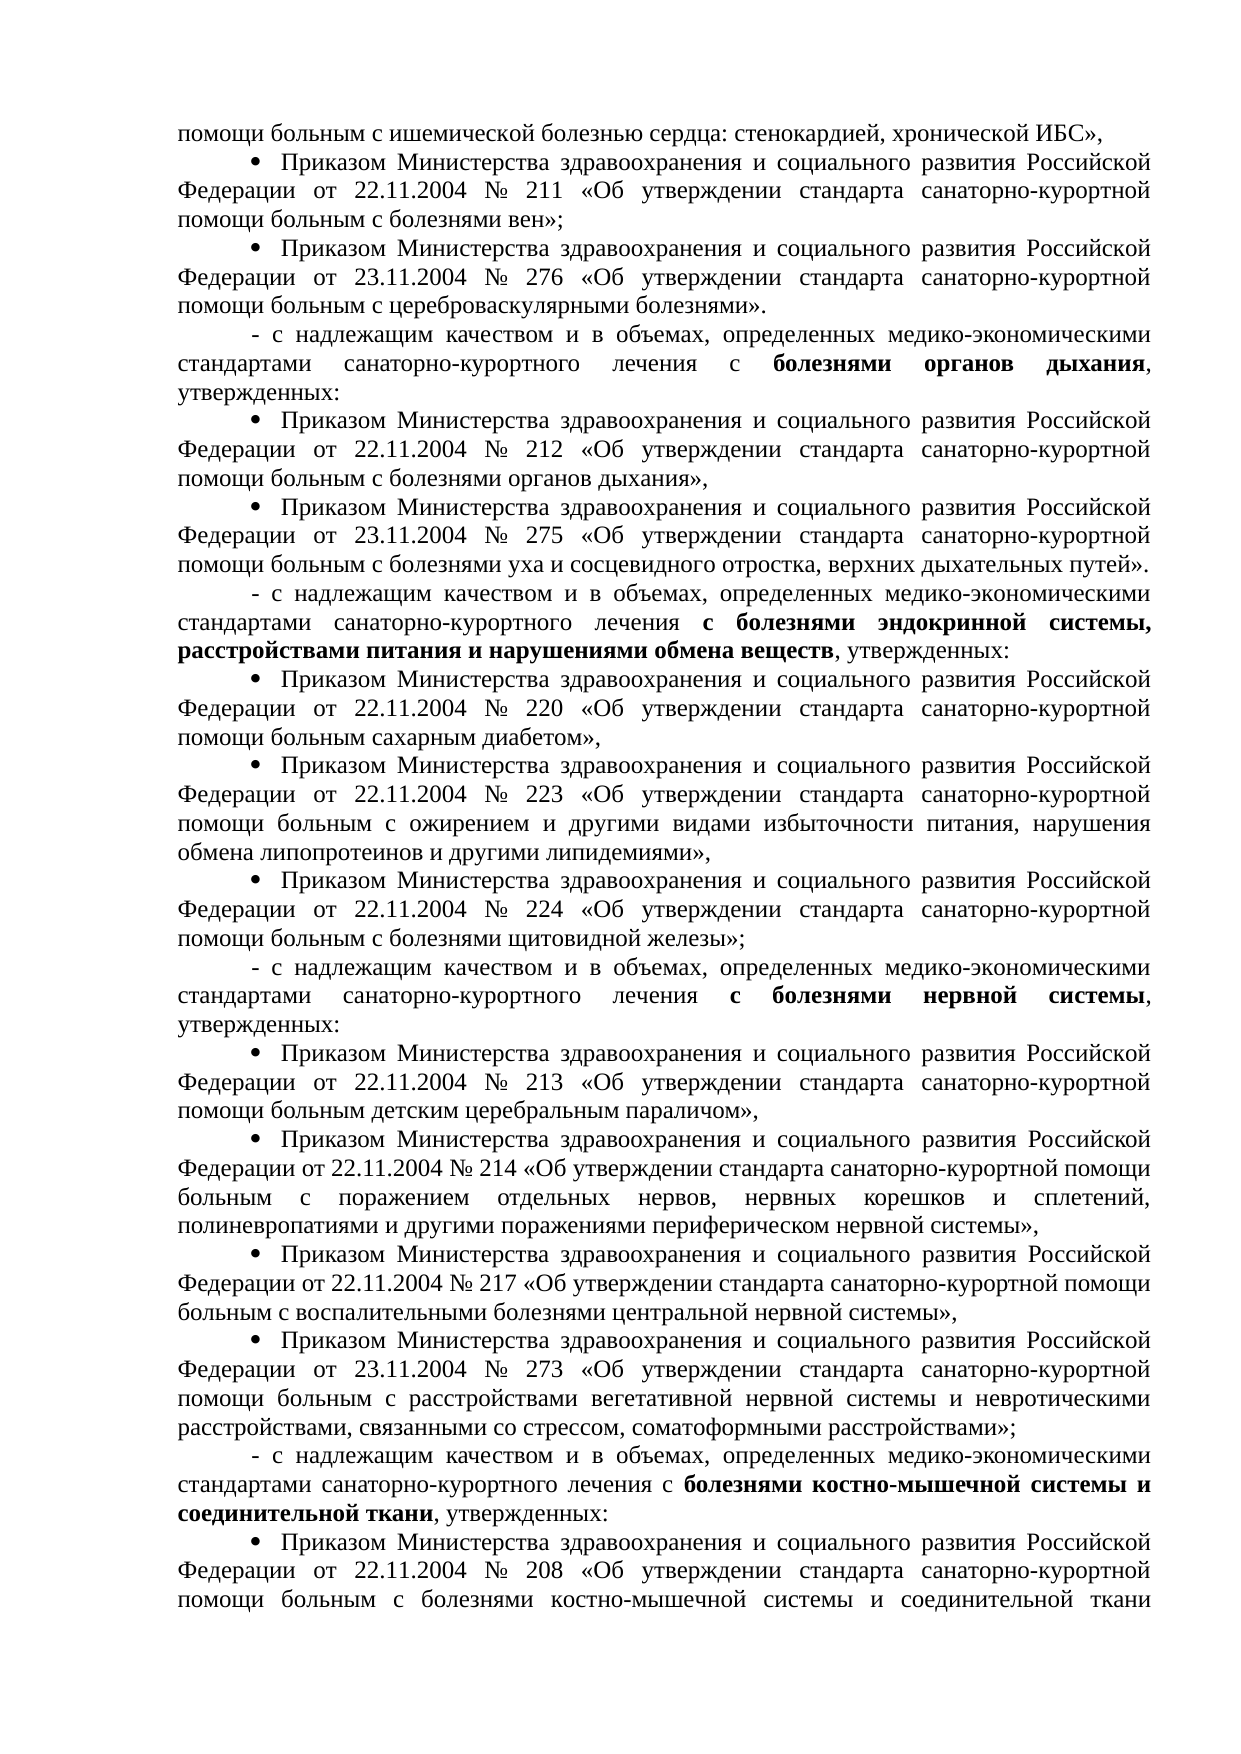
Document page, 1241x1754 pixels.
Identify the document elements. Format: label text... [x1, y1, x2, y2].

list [177, 118, 1152, 147]
list Приказом Министерства здравоохранения и социального развития Российской Федерации от 22.11.2004 № 213 «Об утверждении стандарта санаторно-курортной помощи больным детским церебральным параличом», [177, 1038, 1152, 1124]
list - с надлежащим качеством и в объемах, определенных медико-экономическими стандартами санаторно-курортного лечения с болезнями нервной системы, утвержденных: [177, 952, 1152, 1038]
list Приказом Министерства здравоохранения и социального развития Российской Федерации от 22.11.2004 № 214 «Об утверждении стандарта санаторно-курортной помощи больным с поражением отдельных нервов, нервных корешков и сплетений, полиневропатиями и другими поражениями периферическом нервной системы», [177, 1124, 1152, 1239]
list Приказом Министерства здравоохранения и социального развития Российской Федерации от 22.11.2004 № 211 «Об утверждении стандарта санаторно-курортной помощи больным с болезнями вен»; [177, 147, 1152, 233]
list Приказом Министерства здравоохранения и социального развития Российской Федерации от 23.11.2004 № 273 «Об утверждении стандарта санаторно-курортной помощи больным с расстройствами вегетативной нервной системы и невротическими расстройствами, связанными со стрессом, соматоформными расстройствами»; [177, 1326, 1152, 1441]
list Приказом Министерства здравоохранения и социального развития Российской Федерации от 22.11.2004 № 217 «Об утверждении стандарта санаторно-курортной помощи больным с воспалительными болезнями центральной нервной системы», [177, 1239, 1152, 1326]
list Приказом Министерства здравоохранения и социального развития Российской Федерации от 22.11.2004 № 223 «Об утверждении стандарта санаторно-курортной помощи больным с ожирением и другими видами избыточности питания, нарушения обмена липопротеинов и другими липидемиями», [177, 751, 1152, 866]
list Приказом Министерства здравоохранения и социального развития Российской Федерации от 22.11.2004 № 224 «Об утверждении стандарта санаторно-курортной помощи больным с болезнями щитовидной железы»; [177, 866, 1152, 952]
list Приказом Министерства здравоохранения и социального развития Российской Федерации от 22.11.2004 № 220 «Об утверждении стандарта санаторно-курортной помощи больным сахарным диабетом», [177, 664, 1152, 751]
list Приказом Министерства здравоохранения и социального развития Российской Федерации от 22.11.2004 № 212 «Об утверждении стандарта санаторно-курортной помощи больным с болезнями органов дыхания», [177, 406, 1152, 492]
text - с надлежащим качеством и в объемах, определенных медико-экономическими стандартами санаторно-курортного лечения с болезнями костно-мышечной системы и соединительной ткани, утвержденных: [177, 1441, 1152, 1527]
list Приказом Министерства здравоохранения и социального развития Российской Федерации от 23.11.2004 № 276 «Об утверждении стандарта санаторно-курортной помощи больным с цереброваскулярными болезнями». [177, 233, 1152, 319]
list Приказом Министерства здравоохранения и социального развития Российской Федерации от 23.11.2004 № 275 «Об утверждении стандарта санаторно-курортной помощи больным с болезнями уха и сосцевидного отростка, верхних дыхательных путей». [177, 492, 1152, 578]
text - с надлежащим качеством и в объемах, определенных медико-экономическими стандартами санаторно-курортного лечения с болезнями органов дыхания, утвержденных: [177, 319, 1152, 406]
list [177, 1527, 1152, 1613]
list - с надлежащим качеством и в объемах, определенных медико-экономическими стандартами санаторно-курортного лечения с болезнями эндокринной системы, расстройствами питания и нарушениями обмена веществ, утвержденных: [177, 578, 1152, 664]
